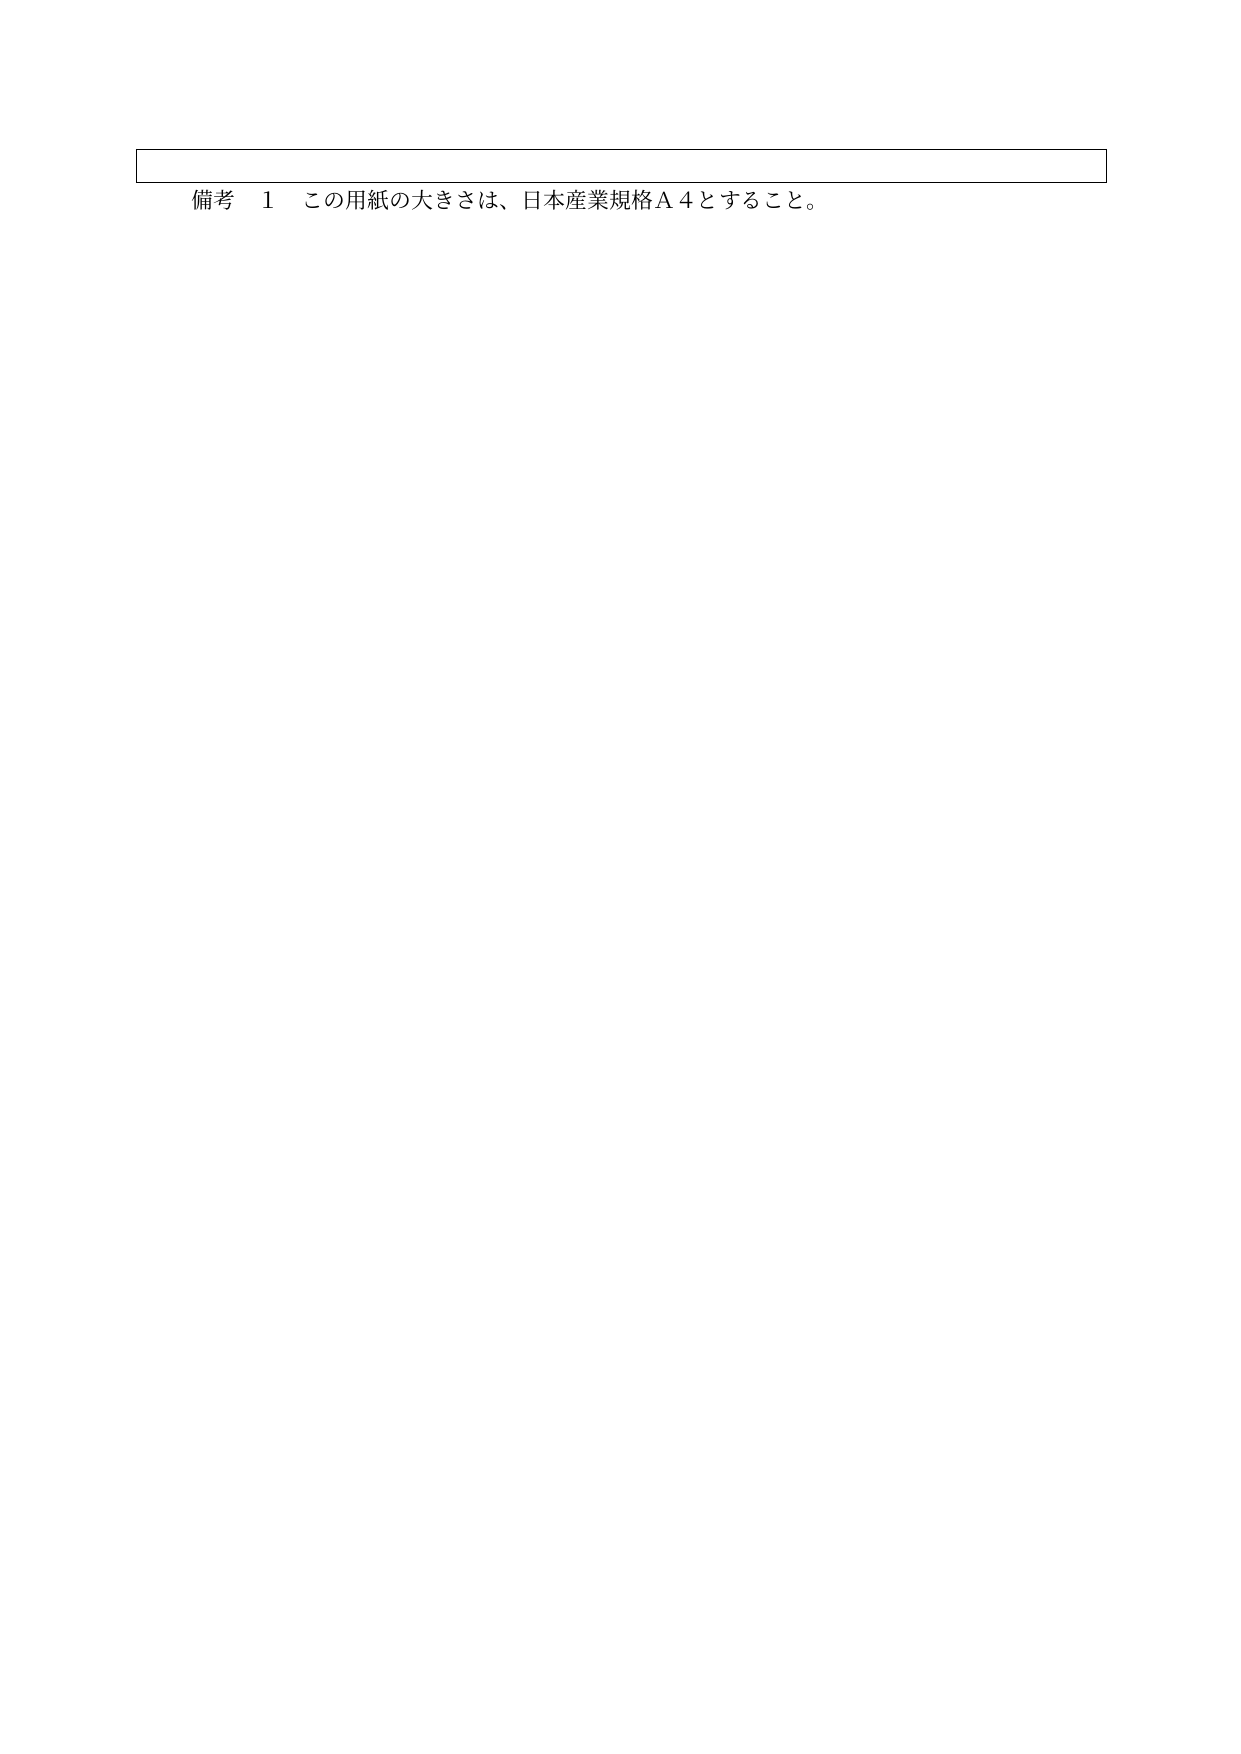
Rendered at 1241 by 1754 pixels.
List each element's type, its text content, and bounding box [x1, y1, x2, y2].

text 備考 １ この用紙の大きさは、日本産業規格Ａ４とすること。 [158, 183, 1093, 216]
table_cell [137, 150, 1106, 182]
